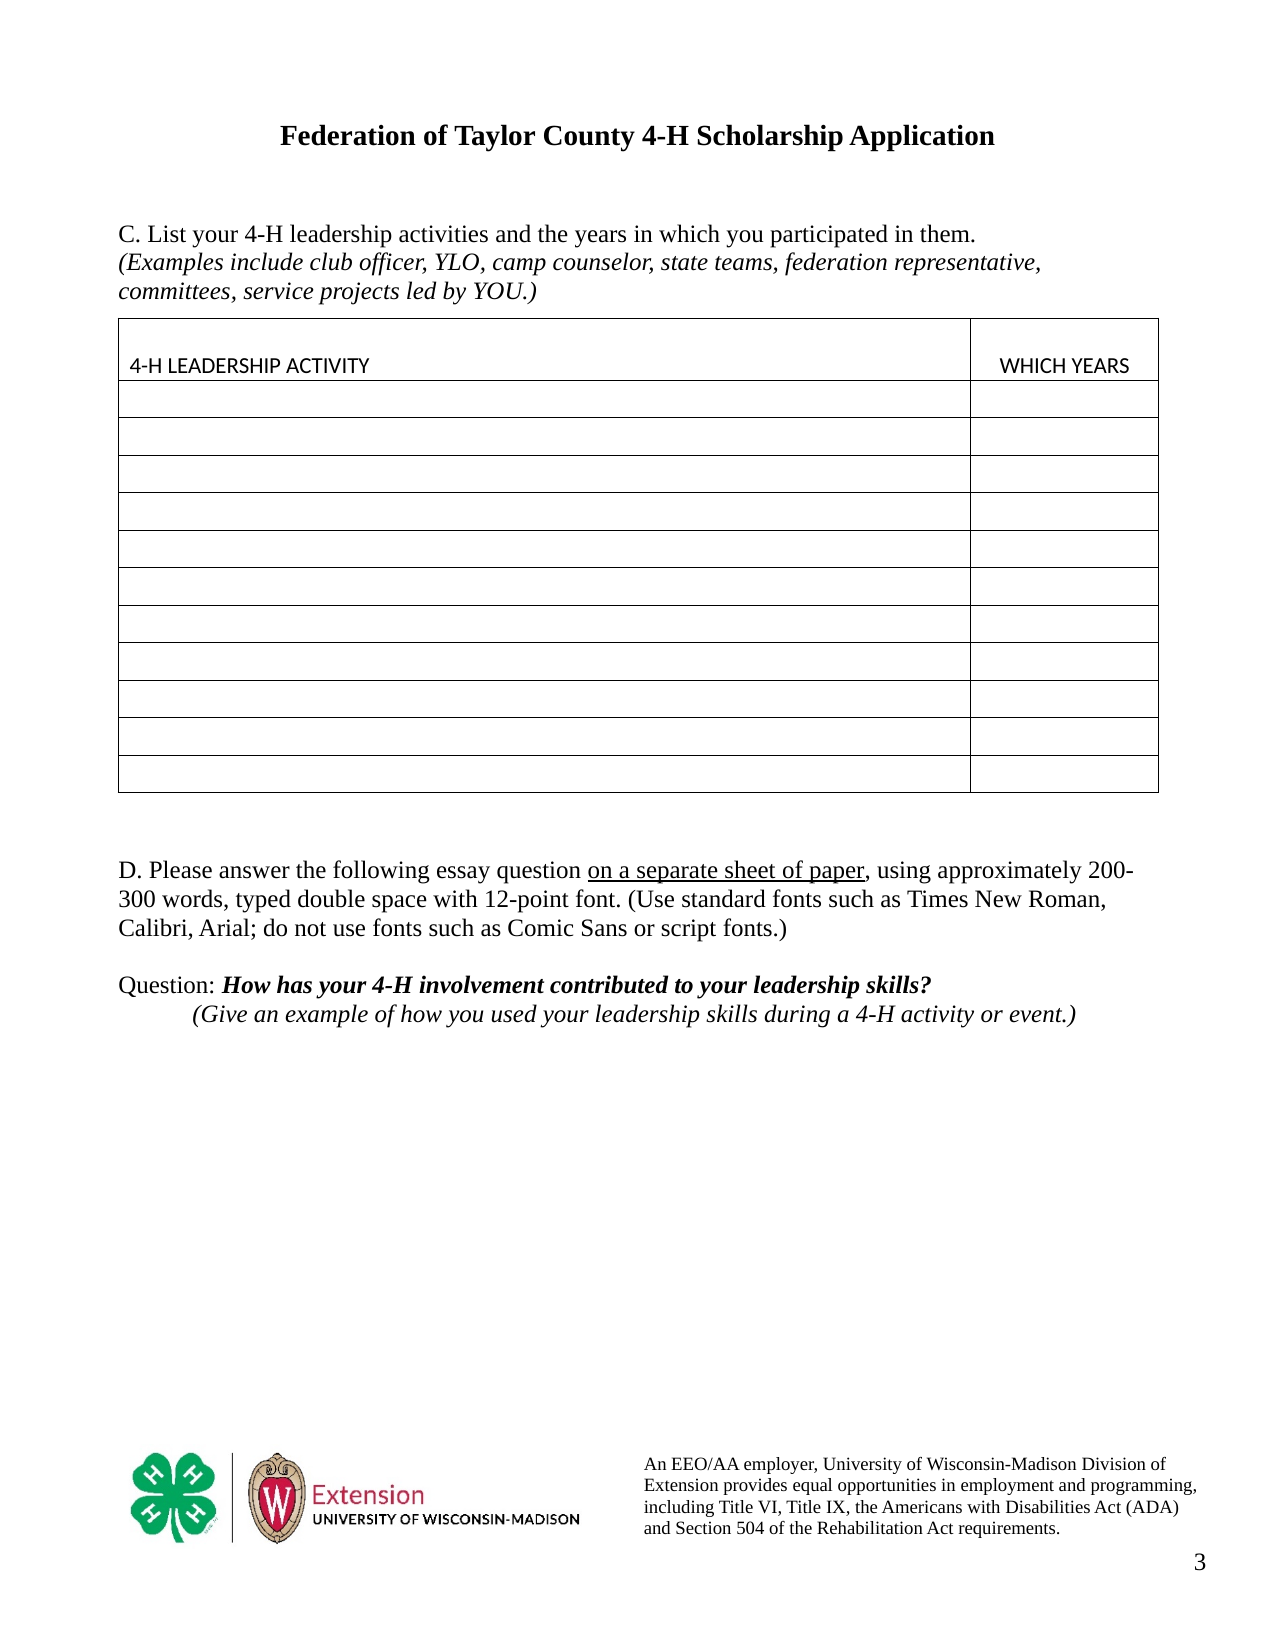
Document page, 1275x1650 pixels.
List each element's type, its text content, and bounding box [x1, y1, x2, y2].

text D. Please answer the following essay question on a separate sheet of paper, using approximately 200-300 words, typed double space with 12-point font. (Use standard fonts such as Times New Roman, Calibri, Arial; do not use fonts such as Comic Sans or script fonts.) [118, 855, 1157, 942]
table_cell [119, 418, 970, 454]
table_cell [971, 643, 1158, 679]
table_cell [119, 606, 970, 642]
table_cell [971, 681, 1158, 717]
table_cell [119, 568, 970, 604]
picture [118, 1444, 586, 1549]
table_cell [119, 718, 970, 754]
table_cell [119, 756, 970, 792]
table_cell [119, 493, 970, 529]
text (Examples include club officer, YLO, camp counselor, state teams, federation representative, committees, service projects led by YOU.) [118, 247, 1157, 305]
table_cell [971, 381, 1158, 417]
table_cell [119, 681, 970, 717]
table_cell [119, 381, 970, 417]
table_cell [119, 643, 970, 679]
text (Give an example of how you used your leadership skills during a 4-H activity or event.) [118, 999, 1157, 1028]
table_cell [971, 531, 1158, 567]
table_header 4-H LEADERSHIP ACTIVITY [119, 319, 970, 379]
text Question: How has your 4-H involvement contributed to your leadership skills? [118, 970, 1157, 999]
table_cell [971, 456, 1158, 492]
text C. List your 4-H leadership activities and the years in which you participated in them. [118, 219, 1157, 247]
table_cell [119, 456, 970, 492]
table_cell [971, 756, 1158, 792]
table_cell [971, 718, 1158, 754]
text Federation of Taylor County 4-H Scholarship Application [118, 118, 1157, 152]
table_cell [971, 418, 1158, 454]
table_header WHICH YEARS [971, 319, 1158, 379]
table_cell [119, 531, 970, 567]
table_cell [971, 568, 1158, 604]
table_cell [971, 606, 1158, 642]
table_cell [971, 493, 1158, 529]
